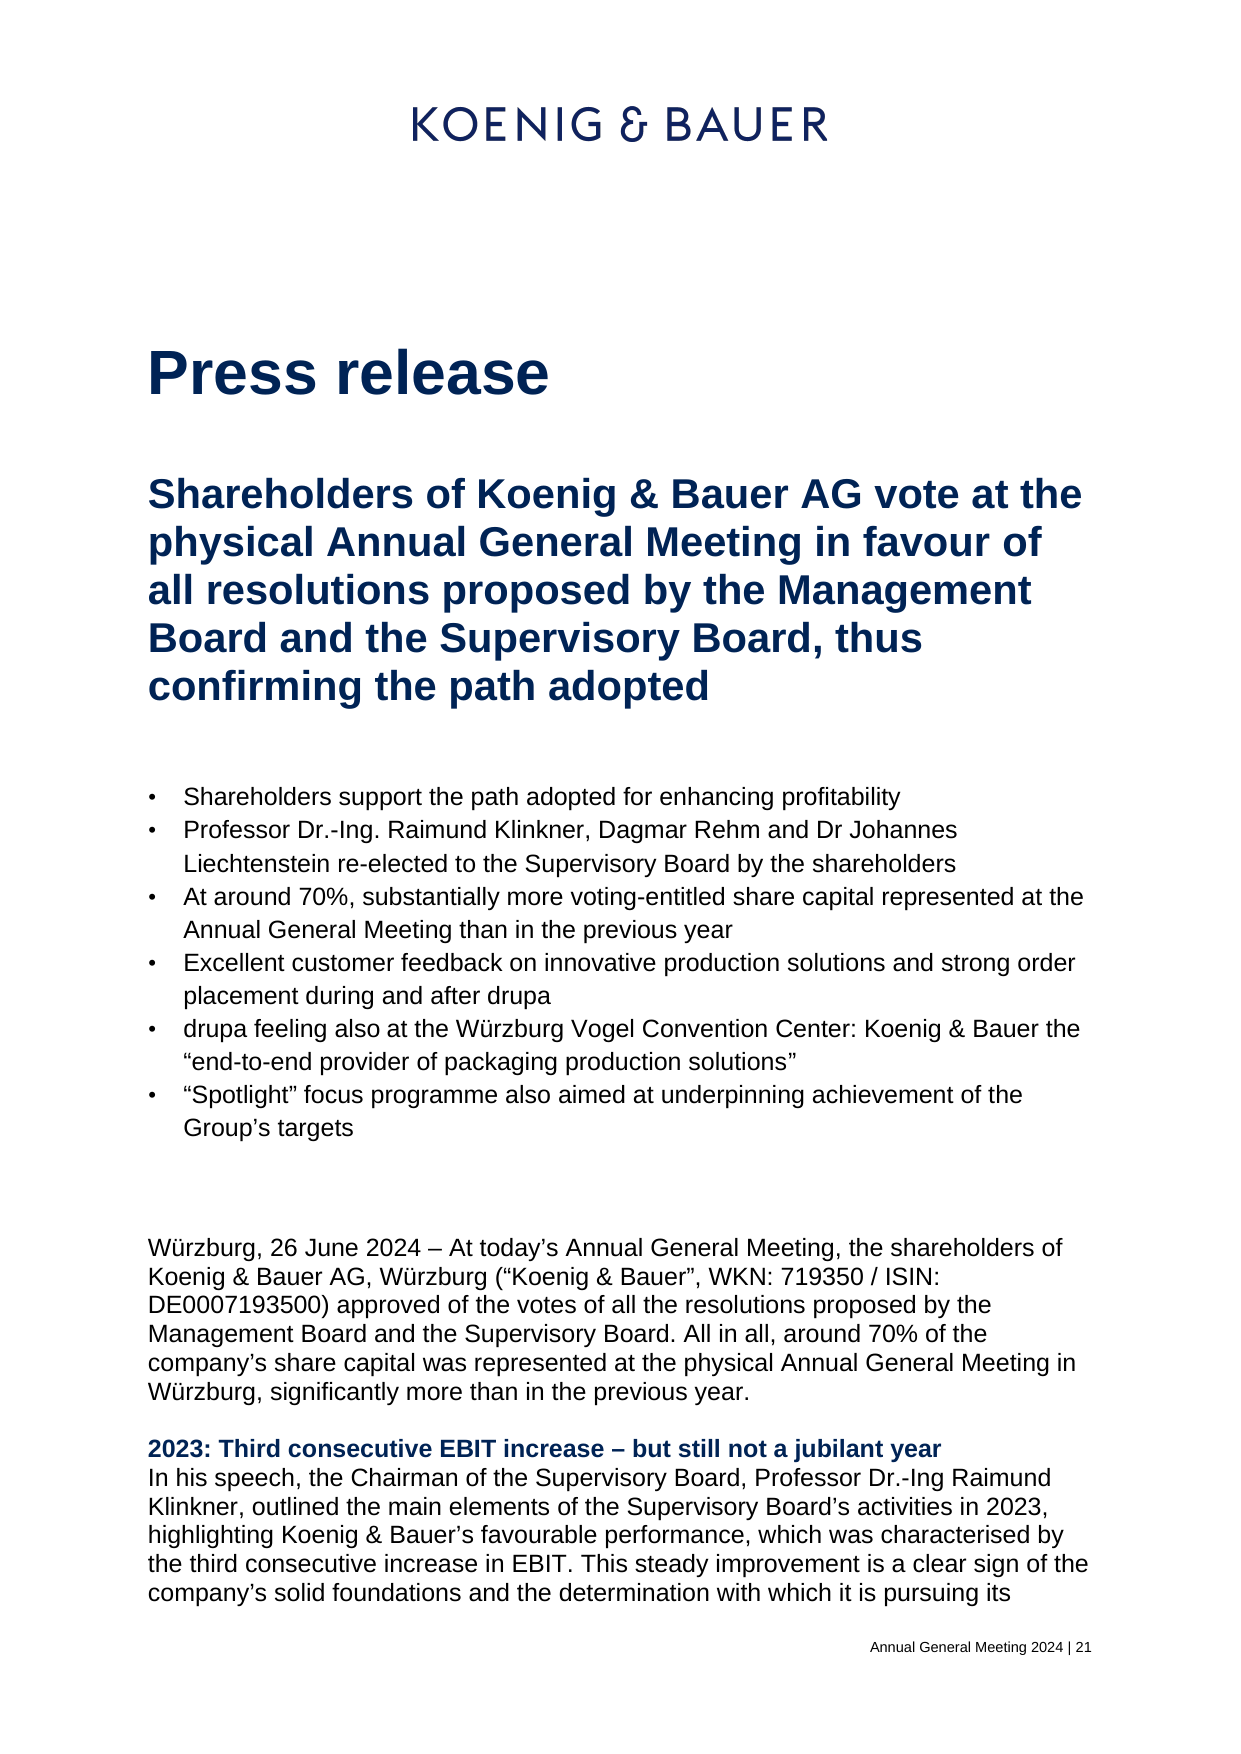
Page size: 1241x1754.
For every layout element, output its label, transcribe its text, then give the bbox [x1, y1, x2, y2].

text Würzburg, 26 June 2024 – At today’s Annual General Meeting, the shareholders of Koenig & Bauer AG, Würzburg (“Koenig & Bauer”, WKN: 719350 / ISIN: DE0007193500) approved of the votes of all the resolutions proposed by the Management Board and the Supervisory Board. All in all, around 70% of the company’s share capital was represented at the physical Annual General Meeting in Würzburg, significantly more than in the previous year. [148, 1233, 1092, 1406]
list Shareholders support the path adopted for enhancing profitability [148, 782, 1092, 811]
list At around 70%, substantially more voting-entitled share capital represented at the Annual General Meeting than in the previous year [148, 882, 1092, 943]
list Excellent customer feedback on innovative production solutions and strong order placement during and after drupa [148, 948, 1092, 1010]
text 2023: Third consecutive EBIT increase – but still not a jubilant year [148, 1434, 1092, 1463]
picture [413, 106, 828, 142]
list “Spotlight” focus programme also aimed at underpinning achievement of the Group’s targets [148, 1080, 1092, 1142]
list drupa feeling also at the Würzburg Vogel Convention Center: Koenig & Bauer the “end-to-end provider of packaging production solutions” [148, 1014, 1092, 1076]
list Professor Dr.-Ing. Raimund Klinkner, Dagmar Rehm and Dr Johannes Liechtenstein re-elected to the Supervisory Board by the shareholders [148, 816, 1092, 877]
title Press release [148, 336, 1092, 407]
subtitle Shareholders of Koenig & Bauer AG vote at the physical Annual General Meeting in favour of all resolutions proposed by the Management Board and the Supervisory Board, thus confirming the path adopted [148, 470, 1092, 757]
